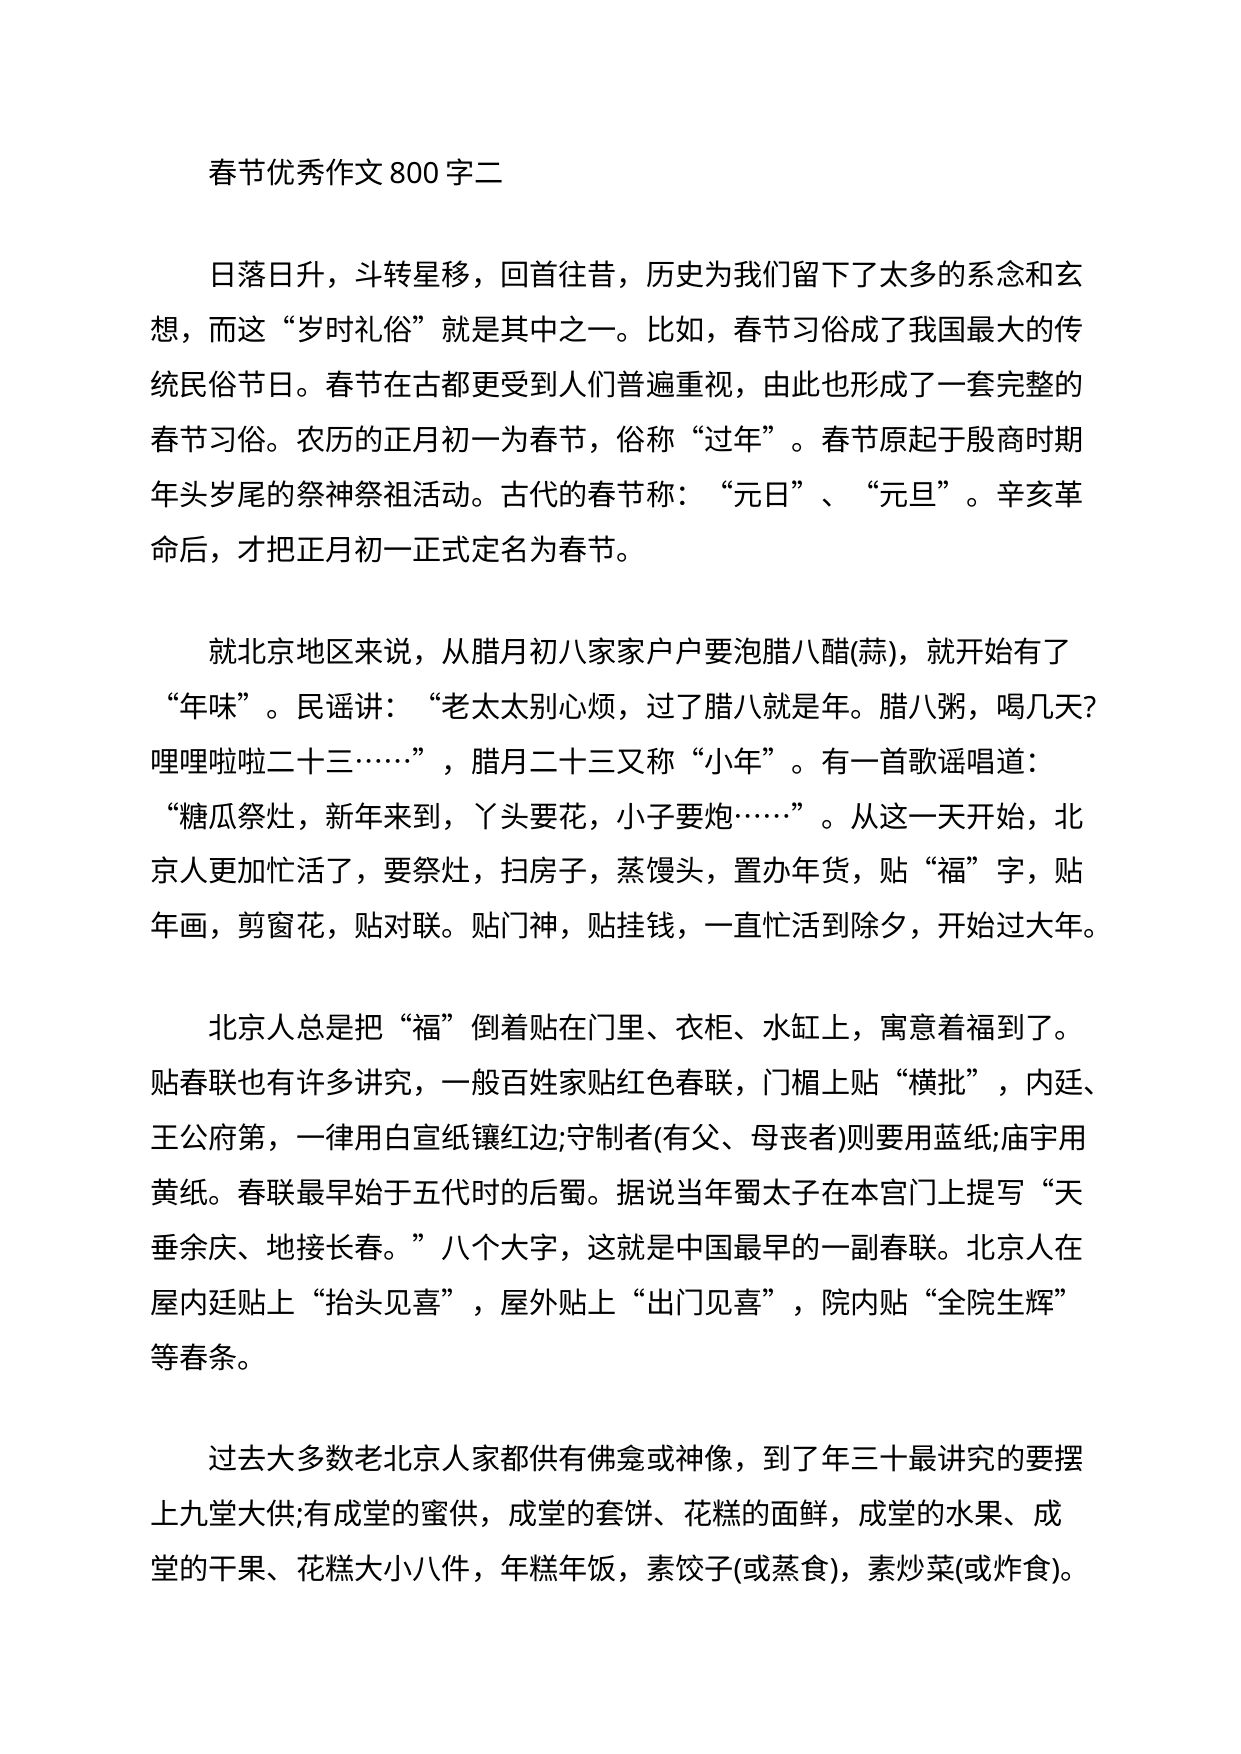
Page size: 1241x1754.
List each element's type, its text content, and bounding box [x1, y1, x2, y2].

text 就北京地区来说，从腊月初八家家户户要泡腊八醋(蒜)，就开始有了“年味”。民谣讲：“老太太别心烦，过了腊八就是年。腊八粥，喝几天?哩哩啦啦二十三……”，腊月二十三又称“小年”。有一首歌谣唱道：“糖瓜祭灶，新年来到，丫头要花，小子要炮……”。从这一天开始，北京人更加忙活了，要祭灶，扫房子，蒸馒头，置办年货，贴“福”字，贴年画，剪窗花，贴对联。贴门神，贴挂钱，一直忙活到除夕，开始过大年。 [150, 628, 1090, 945]
text 春节优秀作文800字二 [150, 150, 1090, 192]
text 日落日升，斗转星移，回首往昔，历史为我们留下了太多的系念和玄想，而这“岁时礼俗”就是其中之一。比如，春节习俗成了我国最大的传统民俗节日。春节在古都更受到人们普遍重视，由此也形成了一套完整的春节习俗。农历的正月初一为春节，俗称“过年”。春节原起于殷商时期年头岁尾的祭神祭祖活动。古代的春节称：“元日”、“元旦”。辛亥革命后，才把正月初一正式定名为春节。 [150, 252, 1090, 569]
text 北京人总是把“福”倒着贴在门里、衣柜、水缸上，寓意着福到了。贴春联也有许多讲究，一般百姓家贴红色春联，门楣上贴“横批”，内廷、王公府第，一律用白宣纸镶红边;守制者(有父、母丧者)则要用蓝纸;庙宇用黄纸。春联最早始于五代时的后蜀。据说当年蜀太子在本宫门上提写“天垂余庆、地接长春。”八个大字，这就是中国最早的一副春联。北京人在屋内廷贴上“抬头见喜”，屋外贴上“出门见喜”，院内贴“全院生辉”等春条。 [150, 1005, 1090, 1376]
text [150, 1436, 1090, 1588]
